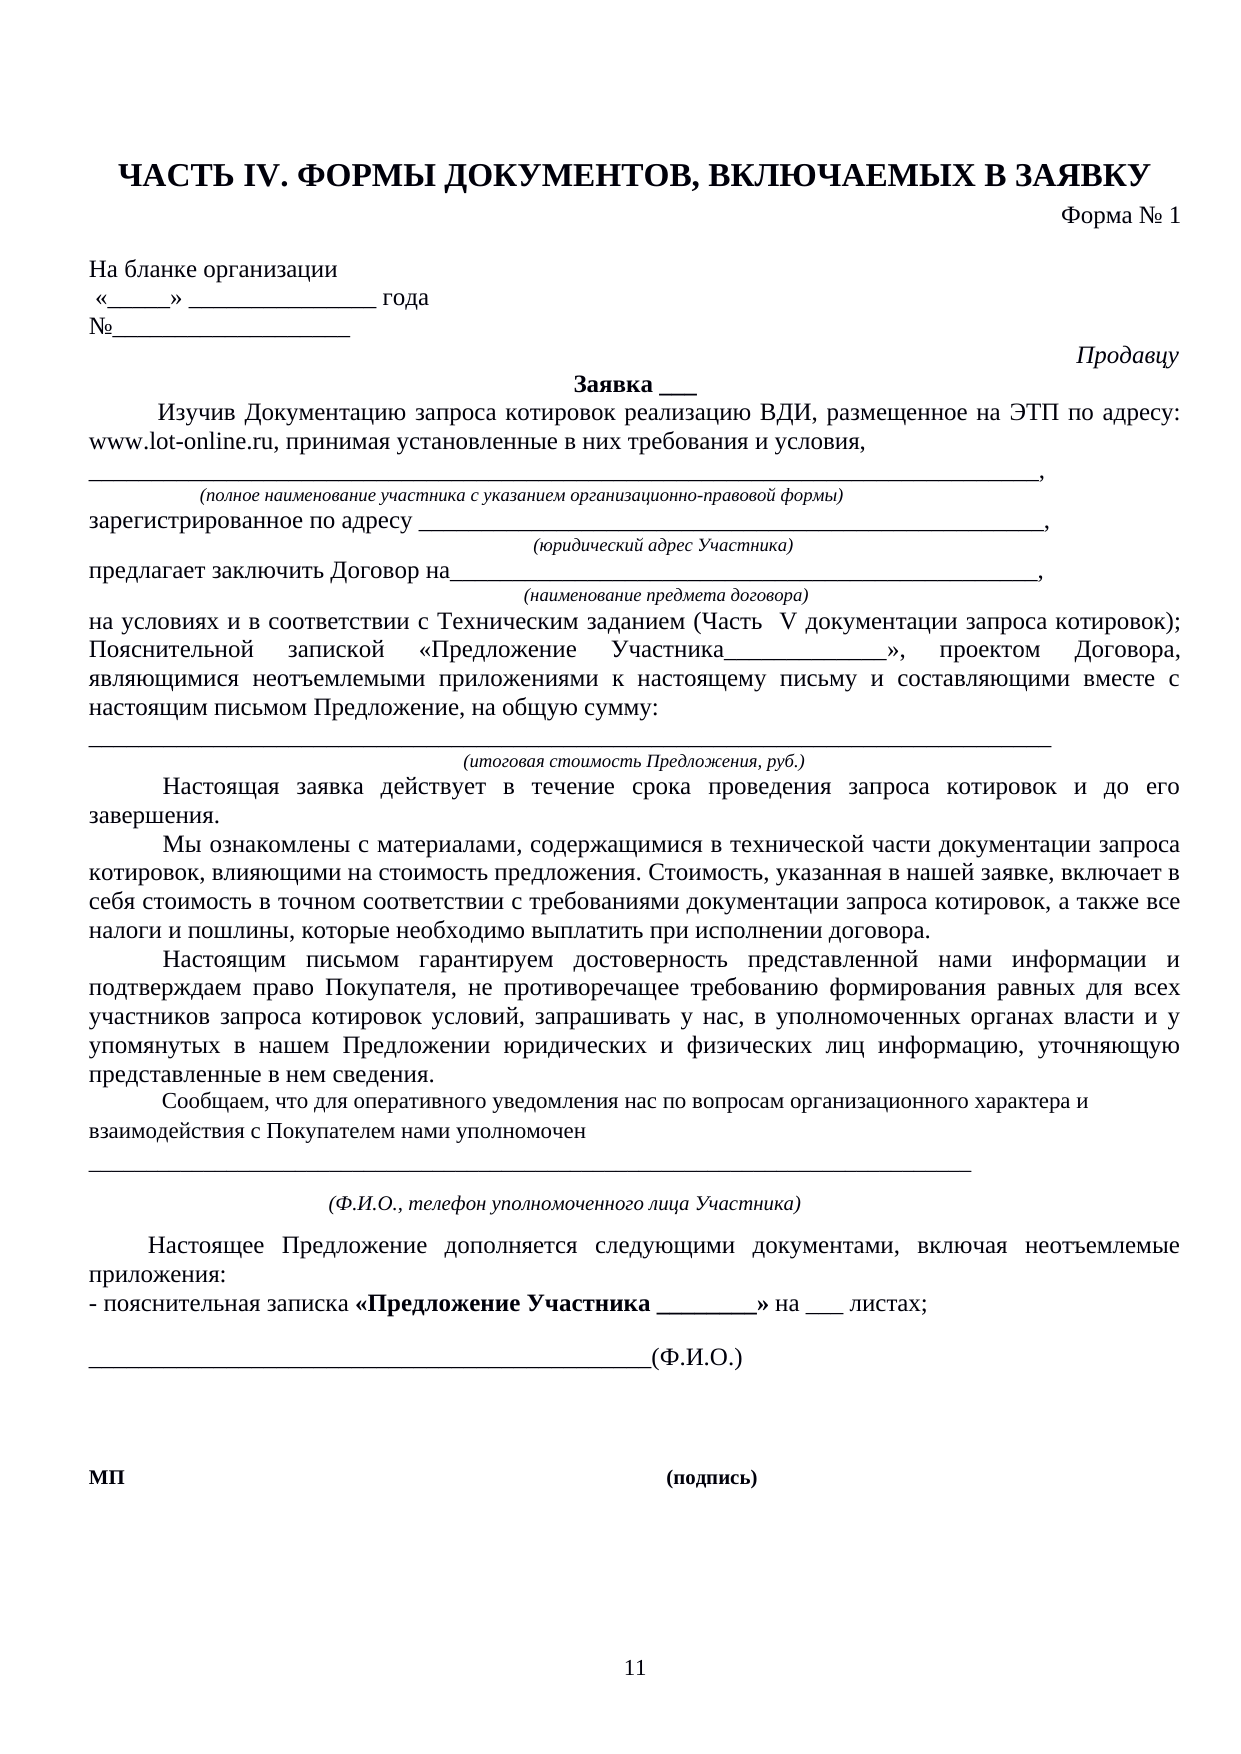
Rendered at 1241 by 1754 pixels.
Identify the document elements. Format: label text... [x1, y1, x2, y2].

text Мы ознакомлены с материалами, содержащимися в технической части документации запроса котировок, влияющими на стоимость предложения. Стоимость, указанная в нашей заявке, включает в себя стоимость в точном соответствии с требованиями документации запроса котировок, а также все налоги и пошлины, которые необходимо выплатить при исполнении договора. [89, 829, 1181, 944]
text На бланке организации [89, 254, 1181, 282]
text (наименование предмета договора) [89, 584, 1181, 606]
text Сообщаем, что для оперативного уведомления нас по вопросам организационного характера и взаимодействия с Покупателем нами уполномочен _____________________________________________________________________________ [89, 1087, 1181, 1174]
text (полное наименование участника с указанием организационно-правовой формы) [89, 484, 1181, 505]
text Настоящая заявка действует в течение срока проведения запроса котировок и до его завершения. [89, 771, 1181, 829]
text (юридический адрес Участника) [89, 534, 1181, 556]
text ____________________________________________________________________________, [89, 455, 1181, 484]
text Форма № 1 [126, 200, 1181, 229]
text Настоящим письмом гарантируем достоверность представленной нами информации и подтверждаем право Покупателя, не противоречащее требованию формирования равных для всех участников запроса котировок условий, запрашивать у нас, в уполномоченных органах власти и у упомянутых в нашем Предложении юридических и физических лиц информацию, уточняющую представленные в нем сведения. [89, 944, 1181, 1087]
text (итоговая стоимость Предложения, руб.) [89, 749, 1181, 771]
text «_____» _______________ года [89, 282, 1181, 311]
text №___________________ [89, 311, 1181, 340]
text Настоящее Предложение дополняется следующими документами, включая неотъемлемые приложения: [89, 1231, 1181, 1288]
text предлагает заключить Договор на_______________________________________________, [89, 556, 1181, 584]
text Изучив Документацию запроса котировок реализацию ВДИ, размещенное на ЭТП по адресу: www.lot-online.ru, принимая установленные в них требования и условия, [89, 397, 1181, 455]
text Продавцу [89, 340, 1181, 369]
subtitle ЧАСТЬ IV. ФОРМЫ ДОКУМЕНТОВ, ВКЛЮЧАЕМЫХ В ЗАЯВКУ [89, 155, 1181, 194]
text _____________________________________________________________________________ [89, 721, 1181, 749]
text зарегистрированное по адресу __________________________________________________, [89, 505, 1181, 534]
text - пояснительная записка «Предложение Участника ________» на ___ листах; [89, 1288, 1181, 1317]
text МП (подпись) [89, 1465, 1181, 1489]
text Заявка ___ [89, 369, 1181, 397]
text (Ф.И.О., телефон уполномоченного лица Участника) [89, 1191, 1181, 1214]
text _____________________________________________(Ф.И.О.) [89, 1342, 1181, 1371]
text на условиях и в соответствии с Техническим заданием (Часть V документации запроса котировок); Пояснительной запиской «Предложение Участника_____________», проектом Договора, являющимися неотъемлемыми приложениями к настоящему письму и составляющими вместе с настоящим письмом Предложение, на общую сумму: [89, 606, 1181, 721]
